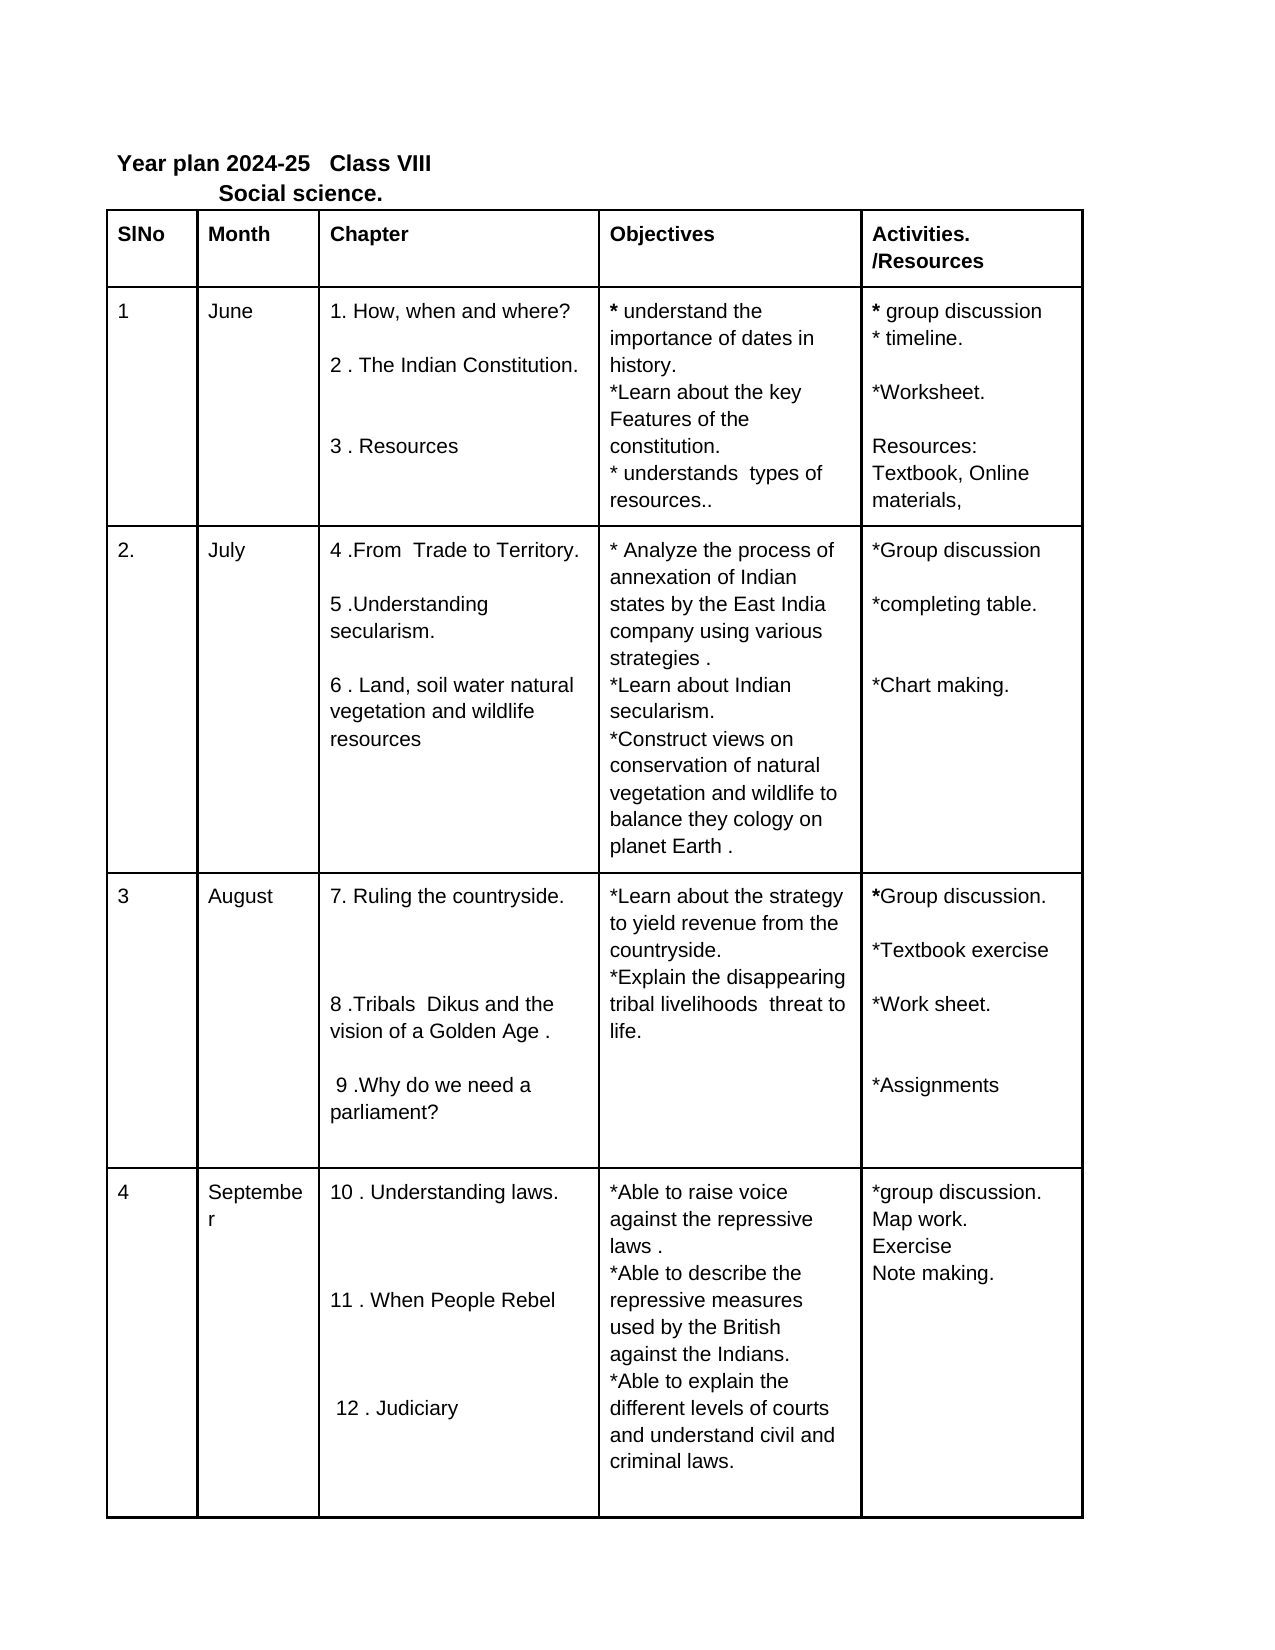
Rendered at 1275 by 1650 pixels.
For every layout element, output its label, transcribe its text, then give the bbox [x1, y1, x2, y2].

table_cell 7. Ruling the countryside. 8 .Tribals Dikus and the vision of a Golden Age . 9 .Why do we need a parliament? [320, 874, 598, 1167]
table_header Month [199, 211, 318, 286]
table_cell *Able to raise voice against the repressive laws . *Able to describe the repressive measures used by the British against the Indians. *Able to explain the different levels of courts and understand civil and criminal laws. [600, 1169, 860, 1516]
table_cell June [199, 288, 318, 525]
table_cell 4 .From Trade to Territory. 5 .Understanding secularism. 6 . Land, soil water natural vegetation and wildlife resources [320, 527, 598, 872]
table_header Chapter [320, 211, 598, 286]
table_cell *Group discussion *completing table. *Chart making. [863, 527, 1081, 872]
table_cell 3 [108, 874, 196, 1167]
table_cell * understand the importance of dates in history. *Learn about the key Features of the constitution. * understands types of resources.. [600, 288, 860, 525]
table_cell * group discussion * timeline. *Worksheet. Resources: Textbook, Online materials, [863, 288, 1081, 525]
table_cell 4 [108, 1169, 196, 1516]
table_header SlNo [108, 211, 196, 286]
table_header Activities. /Resources [863, 211, 1081, 286]
text Year plan 2024-25 Class VIII [117, 150, 1233, 176]
table_cell *Group discussion. *Textbook exercise *Work sheet. *Assignments [863, 874, 1081, 1167]
table_cell 1 [108, 288, 196, 525]
table_cell August [199, 874, 318, 1167]
table_header Objectives [600, 211, 860, 286]
table_cell *group discussion. Map work. Exercise Note making. [863, 1169, 1081, 1516]
table_cell September [199, 1169, 318, 1516]
table_cell *Learn about the strategy to yield revenue from the countryside. *Explain the disappearing tribal livelihoods threat to life. [600, 874, 860, 1167]
table_cell * Analyze the process of annexation of Indian states by the East India company using various strategies . *Learn about Indian secularism. *Construct views on conservation of natural vegetation and wildlife to balance they cology on planet Earth . [600, 527, 860, 872]
table_cell 2. [108, 527, 196, 872]
table_cell 1. How, when and where? 2 . The Indian Constitution. 3 . Resources [320, 288, 598, 525]
table_cell 10 . Understanding laws. 11 . When People Rebel 12 . Judiciary [320, 1169, 598, 1516]
text Social science. [117, 180, 1233, 206]
table_cell July [199, 527, 318, 872]
